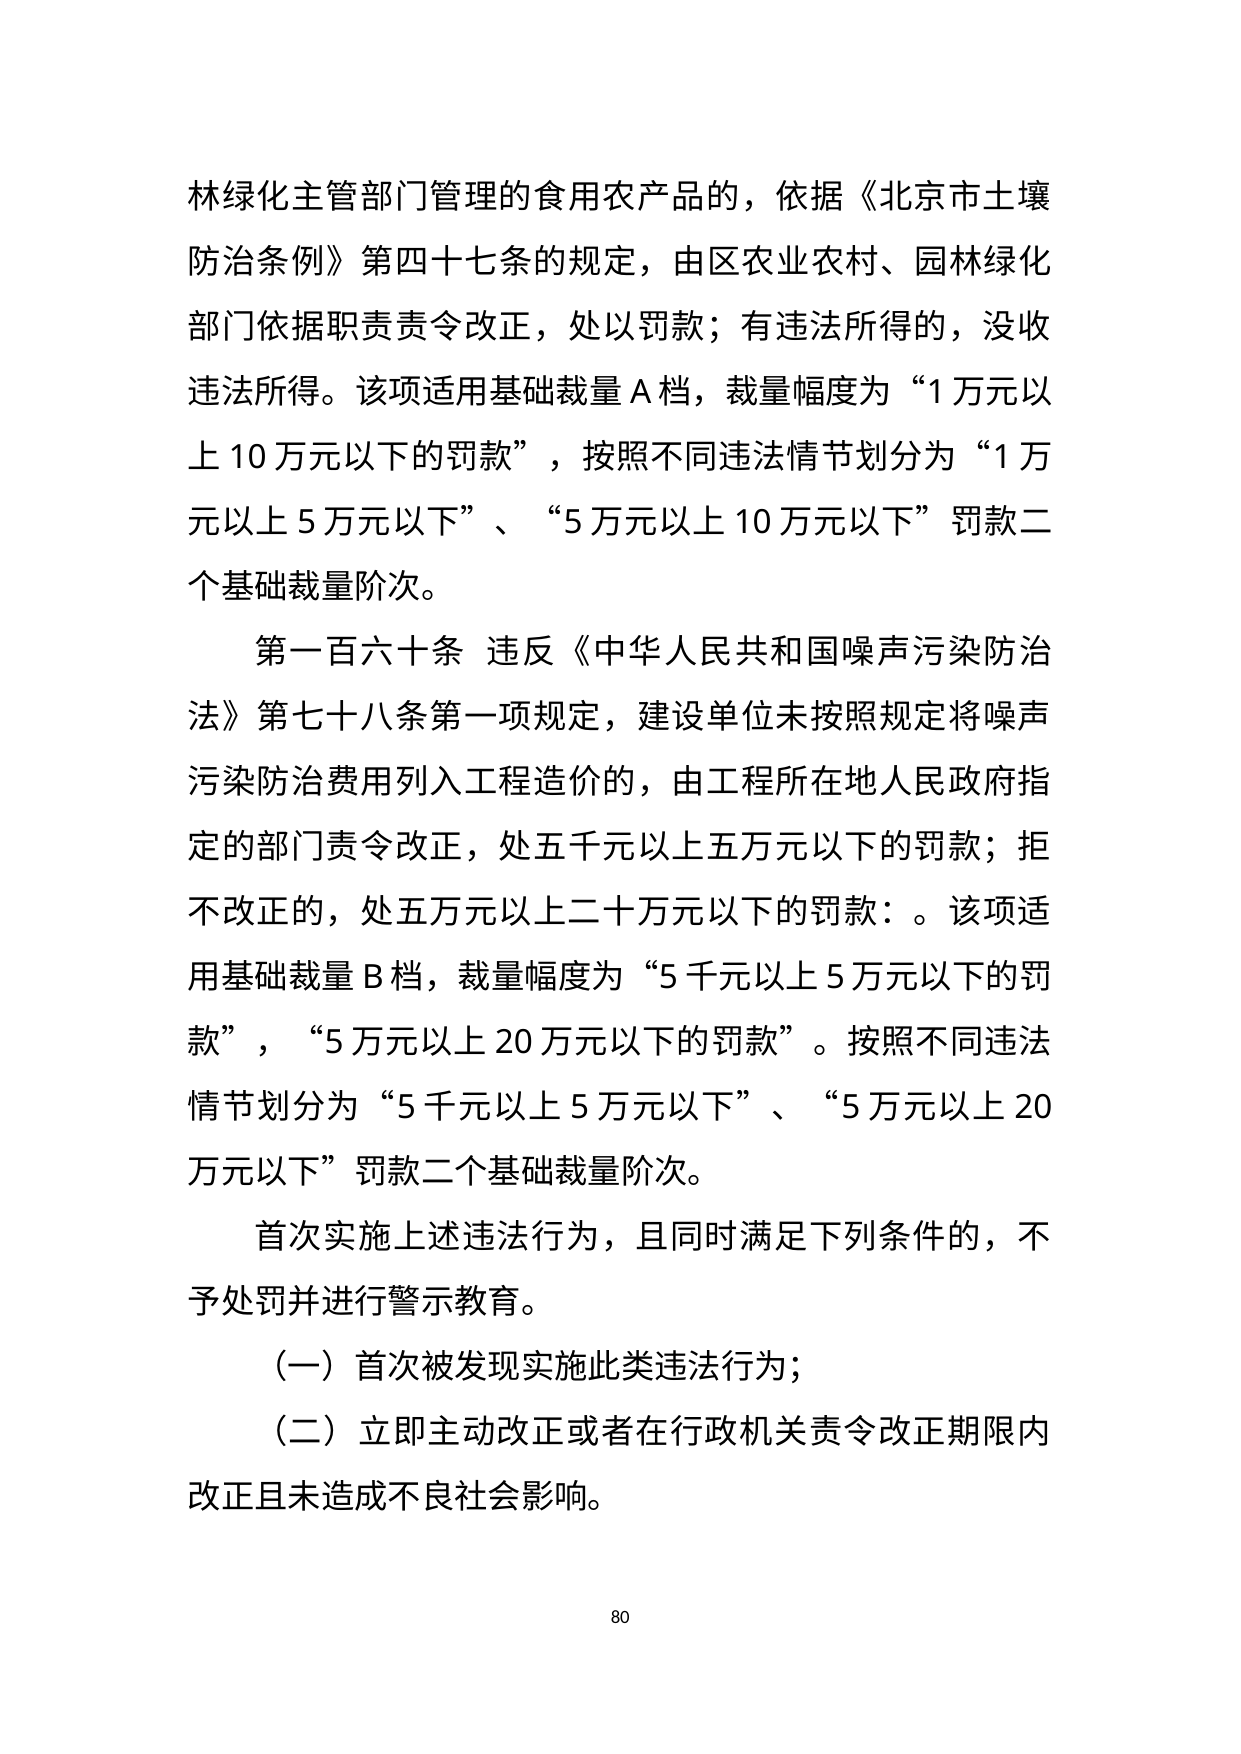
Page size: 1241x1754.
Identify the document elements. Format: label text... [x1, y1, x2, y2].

text 首次实施上述违法行为，且同时满足下列条件的，不予处罚并进行警示教育。 [187, 1202, 1053, 1332]
text （二）立即主动改正或者在行政机关责令改正期限内改正且未造成不良社会影响。 [187, 1397, 1053, 1527]
text （一）首次被发现实施此类违法行为； [187, 1332, 1053, 1397]
text 第一百六十条 违反《中华人民共和国噪声污染防治法》第七十八条第一项规定，建设单位未按照规定将噪声污染防治费用列入工程造价的，由工程所在地人民政府指定的部门责令改正，处五千元以上五万元以下的罚款；拒不改正的，处五万元以上二十万元以下的罚款：。该项适用基础裁量B档，裁量幅度为“5千元以上5万元以下的罚款”，“5万元以上20万元以下的罚款”。按照不同违法情节划分为“5千元以上5万元以下”、“5万元以上20万元以下”罚款二个基础裁量阶次。 [187, 617, 1053, 1202]
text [187, 162, 1053, 617]
